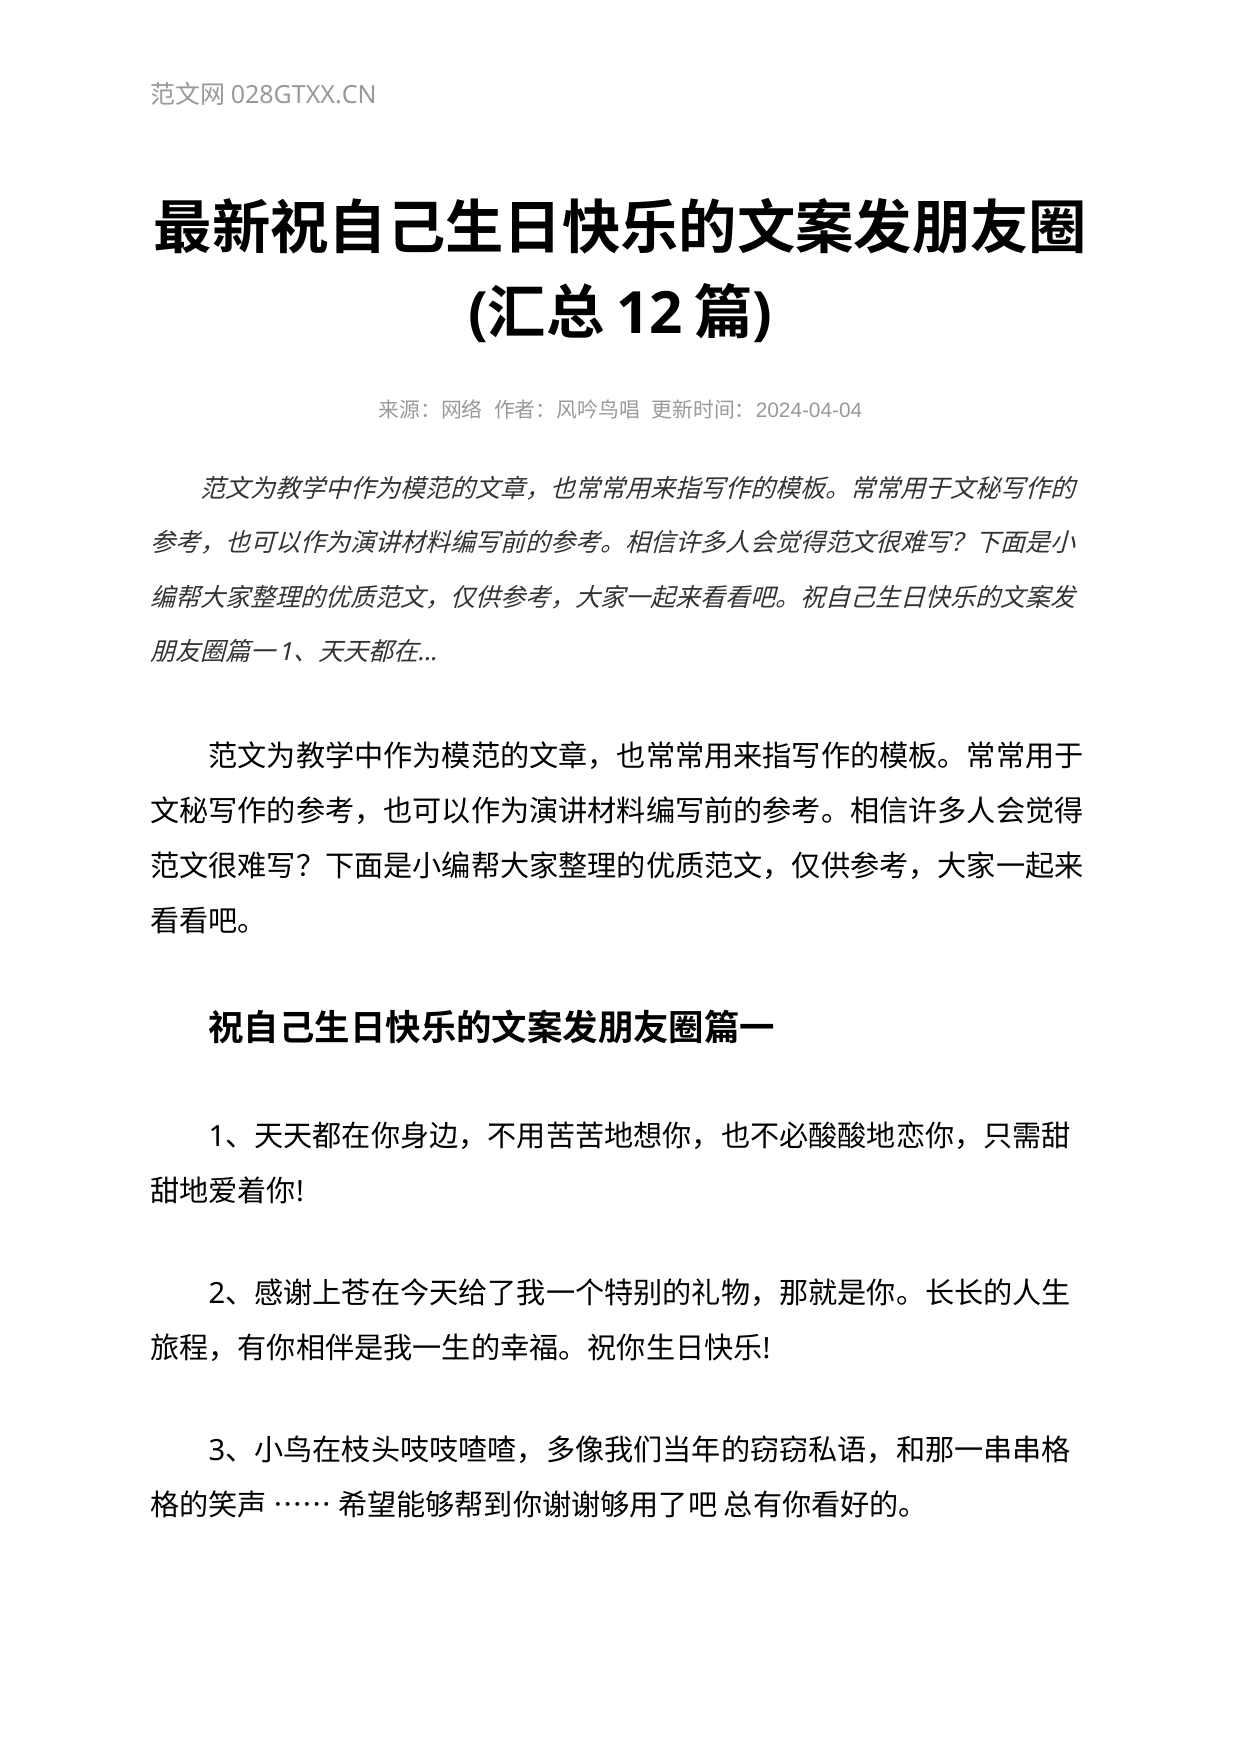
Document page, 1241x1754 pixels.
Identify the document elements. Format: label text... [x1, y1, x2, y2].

text 1、天天都在你身边，不用苦苦地想你，也不必酸酸地恋你，只需甜甜地爱着你! [150, 1112, 1090, 1210]
text 祝自己生日快乐的文案发朋友圈篇一 [150, 999, 1090, 1050]
text 范文为教学中作为模范的文章，也常常用来指写作的模板。常常用于文秘写作的参考，也可以作为演讲材料编写前的参考。相信许多人会觉得范文很难写？下面是小编帮大家整理的优质范文，仅供参考，大家一起来看看吧。 [150, 733, 1090, 939]
text 范文为教学中作为模范的文章，也常常用来指写作的模板。常常用于文秘写作的参考，也可以作为演讲材料编写前的参考。相信许多人会觉得范文很难写？下面是小编帮大家整理的优质范文，仅供参考，大家一起来看看吧。祝自己生日快乐的文案发朋友圈篇一1、天天都在... [150, 468, 1090, 668]
subtitle 最新祝自己生日快乐的文案发朋友圈(汇总12篇) [150, 181, 1090, 351]
text 来源：网络 作者：风吟鸟唱 更新时间：2024-04-04 [150, 397, 1090, 421]
text 3、小鸟在枝头吱吱喳喳，多像我们当年的窃窃私语，和那一串串格格的笑声 …… 希望能够帮到你谢谢够用了吧 总有你看好的。 [150, 1426, 1090, 1524]
text 2、感谢上苍在今天给了我一个特别的礼物，那就是你。长长的人生旅程，有你相伴是我一生的幸福。祝你生日快乐! [150, 1269, 1090, 1367]
